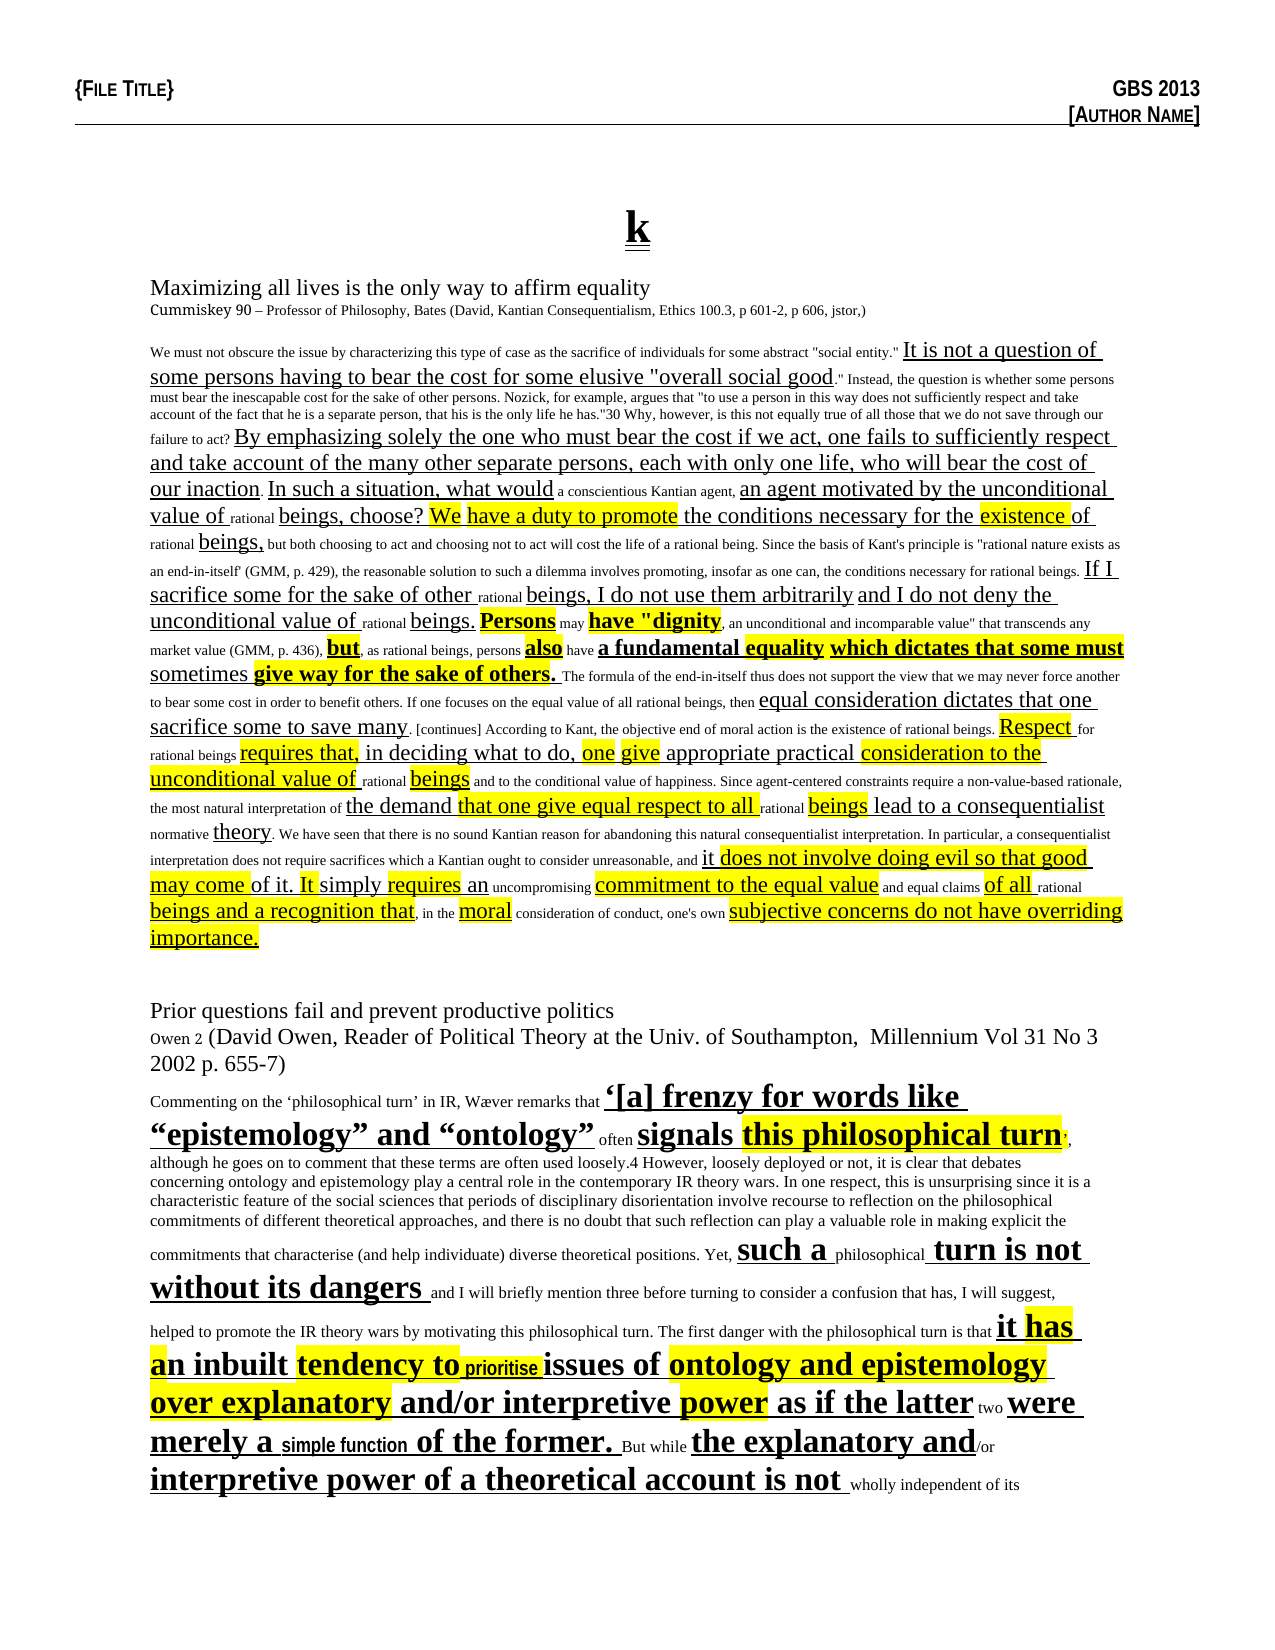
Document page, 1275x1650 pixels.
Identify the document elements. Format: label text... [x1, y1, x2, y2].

text Owen 2 (David Owen, Reader of Political Theory at the Univ. of Southampton, Millennium Vol 31 No 3 2002 p. 655-7) [150, 1023, 1125, 1076]
subtitle Maximizing all lives is the only way to affirm equality [150, 273, 1125, 300]
subtitle Prior questions fail and prevent productive politics [150, 997, 1125, 1023]
text We must not obscure the issue by characterizing this type of case as the sacrifice of individuals for some abstract "social entity." It is not a question of some persons having to bear the cost for some elusive "overall social good." Instead, the question is whether some persons must bear the inescapable cost for the sake of other persons. Nozick, for example, argues that "to use a person in this way does not sufficiently respect and take account of the fact that he is a separate person, that his is the only life he has."30 Why, however, is this not equally true of all those that we do not save through our failure to act? By emphasizing solely the one who must bear the cost if we act, one fails to sufficiently respect and take account of the many other separate persons, each with only one life, who will bear the cost of our inaction. In such a situation, what would a conscientious Kantian agent, an agent motivated by the unconditional value of rational beings, choose? We have a duty to promote the conditions necessary for the existence of rational beings, but both choosing to act and choosing not to act will cost the life of a rational being. Since the basis of Kant's principle is "rational nature exists as an end-in-itself' (GMM, p. 429), the reasonable solution to such a dilemma involves promoting, insofar as one can, the conditions necessary for rational beings. If I sacrifice some for the sake of other rational beings, I do not use them arbitrarily and I do not deny the unconditional value of rational beings. Persons may have "dignity, an unconditional and incomparable value" that transcends any market value (GMM, p. 436), but, as rational beings, persons also have a fundamental equality which dictates that some must sometimes give way for the sake of others. The formula of the end-in-itself thus does not support the view that we may never force another to bear some cost in order to benefit others. If one focuses on the equal value of all rational beings, then equal consideration dictates that one sacrifice some to save many. [continues] According to Kant, the objective end of moral action is the existence of rational beings. Respect for rational beings requires that, in deciding what to do, one give appropriate practical consideration to the unconditional value of rational beings and to the conditional value of happiness. Since agent-centered constraints require a non-value-based rationale, the most natural interpretation of the demand that one give equal respect to all rational beings lead to a consequentialist normative theory. We have seen that there is no sound Kantian reason for abandoning this natural consequentialist interpretation. In particular, a consequentialist interpretation does not require sacrifices which a Kantian ought to consider unreasonable, and it does not involve doing evil so that good may come of it. It simply requires an uncompromising commitment to the equal value and equal claims of all rational beings and a recognition that, in the moral consideration of conduct, one's own subjective concerns do not have overriding importance. [150, 337, 1125, 950]
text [150, 1076, 1095, 1498]
subtitle k [150, 200, 1125, 253]
text Cummiskey 90 – Professor of Philosophy, Bates (David, Kantian Consequentialism, Ethics 100.3, p 601-2, p 606, jstor,) [150, 300, 1125, 320]
